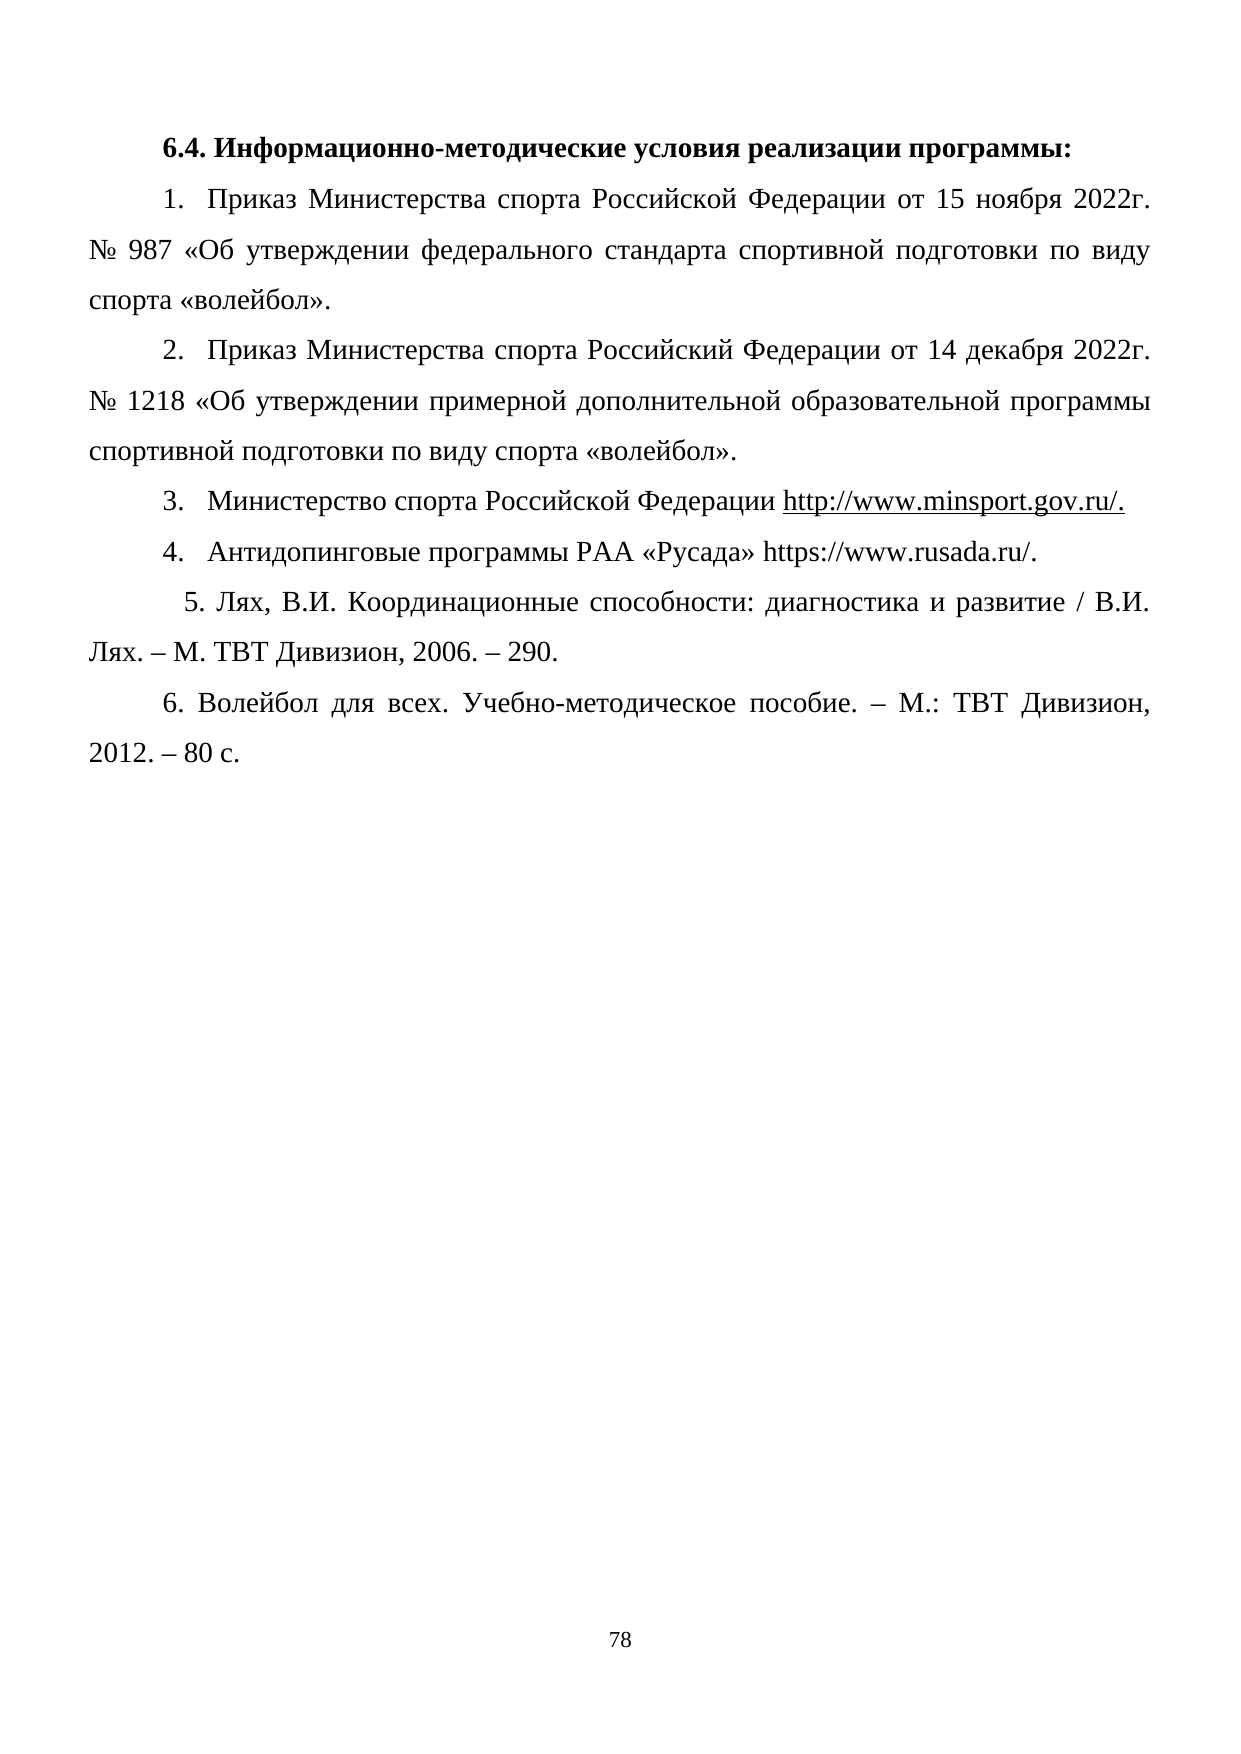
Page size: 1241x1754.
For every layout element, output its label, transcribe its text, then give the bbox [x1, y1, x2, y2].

text 6. Волейбол для всех. Учебно-методическое пособие. – М.: ТВТ Дивизион, 2012. – 80 с. [89, 685, 1152, 768]
list Приказ Министерства спорта Российской Федерации от 15 ноября 2022г. № 987 «Об утверждении федерального стандарта спортивной подготовки по виду спорта «волейбол». [89, 182, 1152, 316]
list Приказ Министерства спорта Российский Федерации от 14 декабря 2022г. № 1218 «Об утверждении примерной дополнительной образовательной программы спортивной подготовки по виду спорта «волейбол». [89, 332, 1152, 467]
list Антидопинговые программы РАА «Русада» https://www.rusada.ru/. [89, 534, 1152, 567]
text 6.4. Информационно-методические условия реализации программы: [89, 130, 1152, 164]
text 5. Лях, В.И. Координационные способности: диагностика и развитие / В.И. Лях. – М. ТВТ Дивизион, 2006. – 290. [89, 584, 1152, 668]
list Министерство спорта Российской Федерации http://www.minsport.gov.ru/. [89, 483, 1152, 517]
